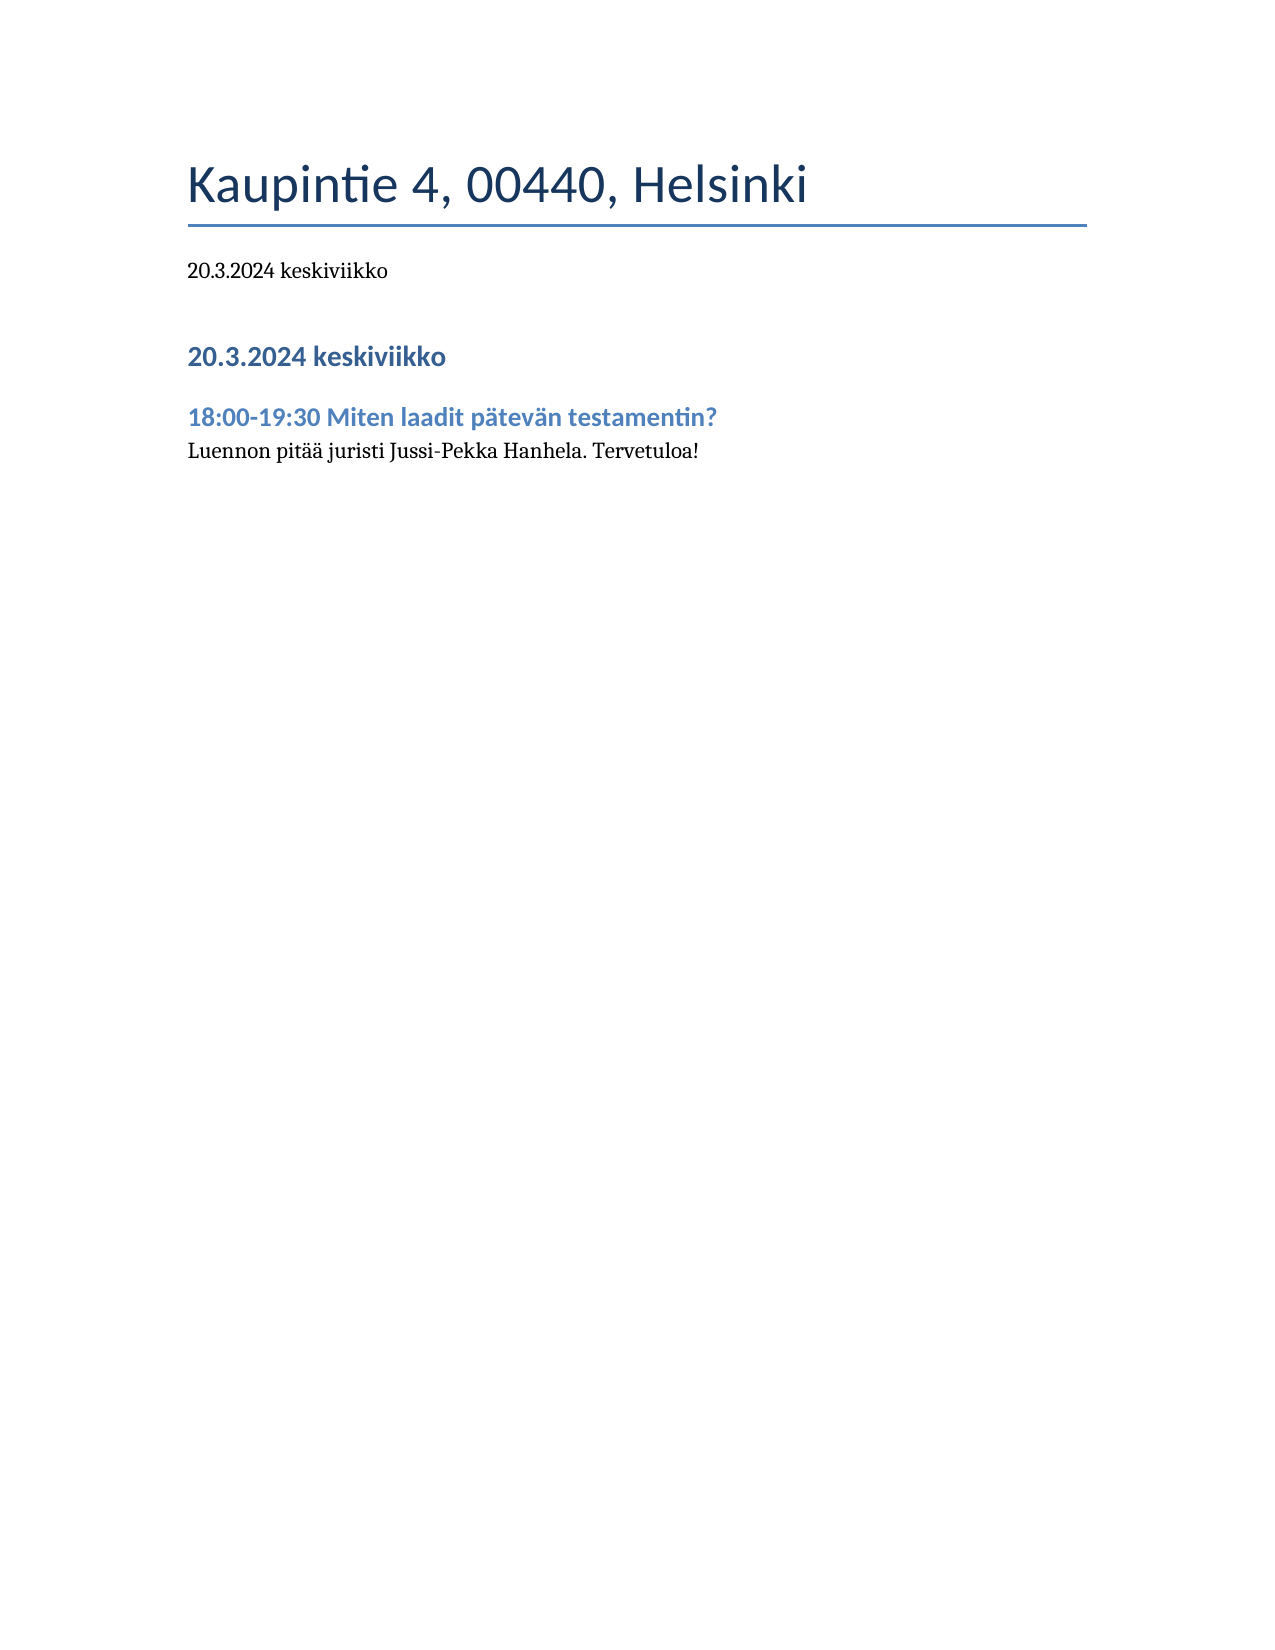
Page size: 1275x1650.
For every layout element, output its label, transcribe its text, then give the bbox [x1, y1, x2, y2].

subtitle 18:00-19:30 Miten laadit pätevän testamentin? [187, 400, 1087, 433]
subtitle 20.3.2024 keskiviikko [187, 338, 1087, 374]
text 20.3.2024 keskiviikko [187, 258, 1087, 284]
text Luennon pitää juristi Jussi-Pekka Hanhela. Tervetuloa! [187, 438, 1087, 464]
title Kaupintie 4, 00440, Helsinki [187, 150, 1087, 227]
